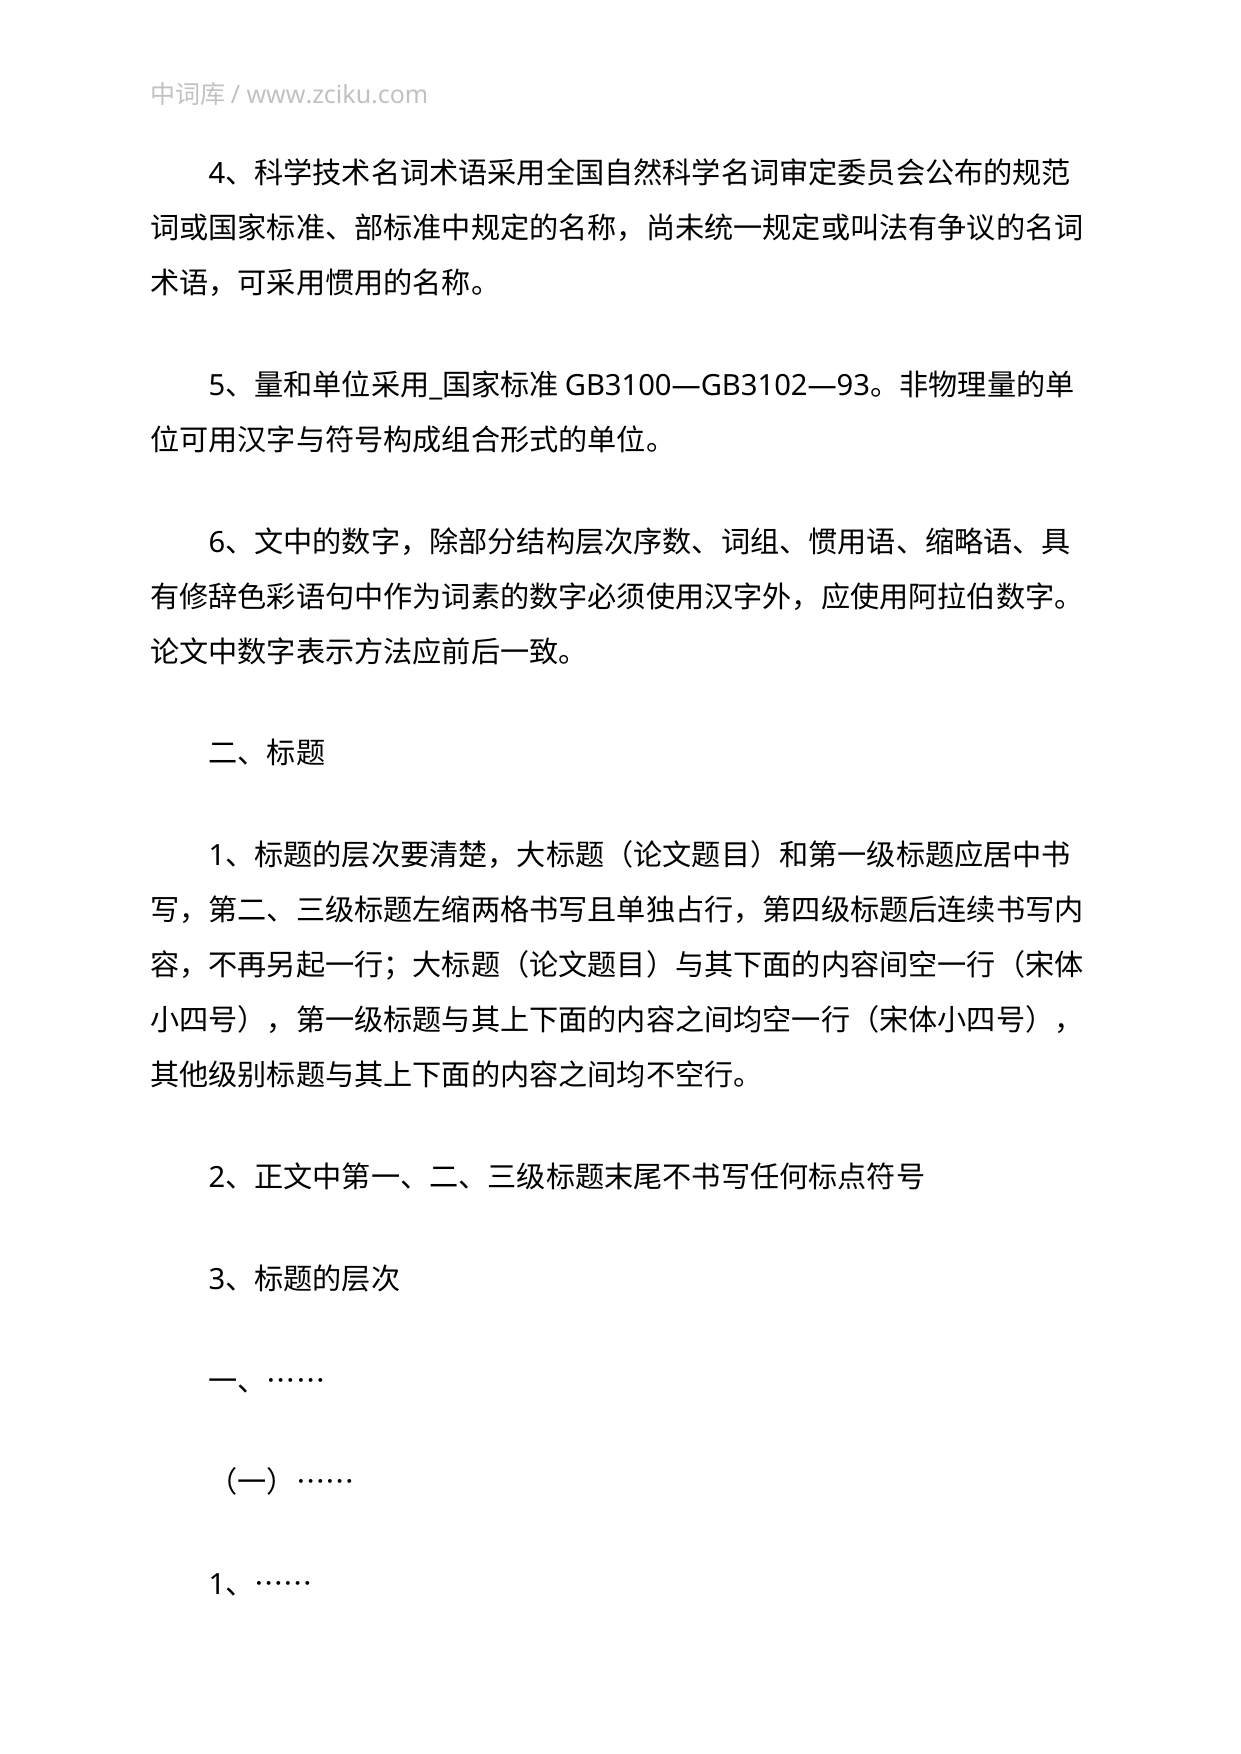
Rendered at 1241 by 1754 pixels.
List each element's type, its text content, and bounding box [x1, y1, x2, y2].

text 2、正文中第一、二、三级标题末尾不书写任何标点符号 [150, 1153, 1090, 1196]
text 5、量和单位采用_国家标准GB3100—GB3102—93。非物理量的单位可用汉字与符号构成组合形式的单位。 [150, 362, 1090, 459]
text （一）…… [150, 1459, 1090, 1501]
text 一、…… [150, 1357, 1090, 1399]
text 1、标题的层次要清楚，大标题（论文题目）和第一级标题应居中书写，第二、三级标题左缩两格书写且单独占行，第四级标题后连续书写内容，不再另起一行；大标题（论文题目）与其下面的内容间空一行（宋体小四号），第一级标题与其上下面的内容之间均空一行（宋体小四号），其他级别标题与其上下面的内容之间均不空行。 [150, 832, 1090, 1094]
text 1、…… [150, 1561, 1090, 1603]
text 4、科学技术名词术语采用全国自然科学名词审定委员会公布的规范词或国家标准、部标准中规定的名称，尚未统一规定或叫法有争议的名词术语，可采用惯用的名称。 [150, 150, 1090, 302]
text 3、标题的层次 [150, 1255, 1090, 1298]
text 二、标题 [150, 730, 1090, 772]
text 6、文中的数字，除部分结构层次序数、词组、惯用语、缩略语、具有修辞色彩语句中作为词素的数字必须使用汉字外，应使用阿拉伯数字。论文中数字表示方法应前后一致。 [150, 518, 1090, 671]
